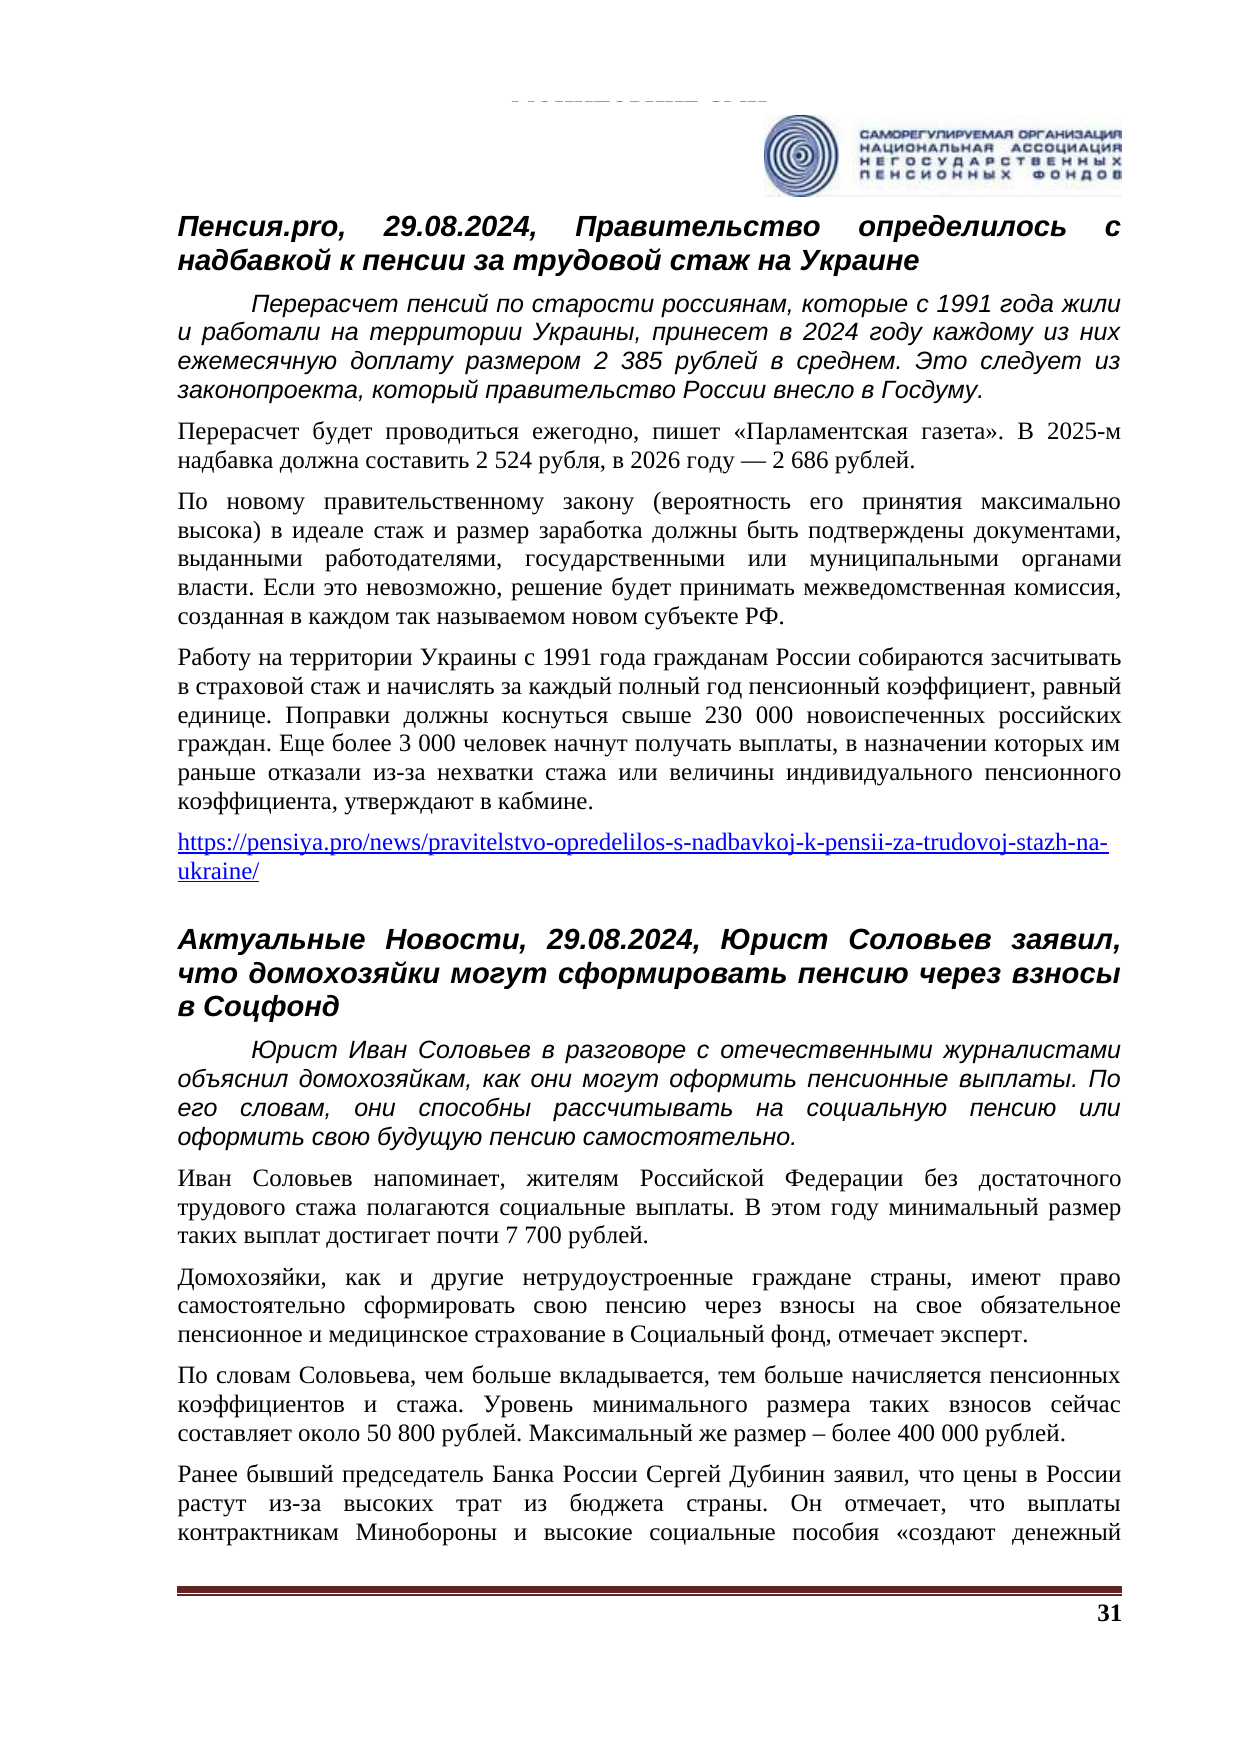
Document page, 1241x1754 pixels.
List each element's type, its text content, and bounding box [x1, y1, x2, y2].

subtitle Актуальные Новости, 29.08.2024, Юрист Соловьев заявил, что домохозяйки могут сформировать пенсию через взносы в Соцфонд [177, 922, 1122, 1023]
subtitle Юрист Иван Соловьев в разговоре с отечественными журналистами объяснил домохозяйкам, как они могут оформить пенсионные выплаты. По его словам, они способны рассчитывать на социальную пенсию или оформить свою будущую пенсию самостоятельно. [177, 1035, 1122, 1150]
text Иван Соловьев напоминает, жителям Российской Федерации без достаточного трудового стажа полагаются социальные выплаты. В этом году минимальный размер таких выплат достигает почти 7 700 рублей. [177, 1163, 1122, 1249]
picture [764, 115, 1122, 197]
text По новому правительственному закону (вероятность его принятия максимально высока) в идеале стаж и размер заработка должны быть подтверждены документами, выданными работодателями, государственными или муниципальными органами власти. Если это невозможно, решение будет принимать межведомственная комиссия, созданная в каждом так называемом новом субъекте РФ. [177, 486, 1122, 630]
subtitle Пенсия.pro, 29.08.2024, Правительство определилось с надбавкой к пенсии за трудовой стаж на Украине [177, 209, 1122, 276]
text Работу на территории Украины с 1991 года гражданам России собираются засчитывать в страховой стаж и начислять за каждый полный год пенсионный коэффициент, равный единице. Поправки должны коснуться свыше 230 000 новоиспеченных российских граждан. Еще более 3 000 человек начнут получать выплаты, в назначении которых им раньше отказали из-за нехватки стажа или величины индивидуального пенсионного коэффициента, утверждают в кабмине. [177, 642, 1122, 815]
text https://pensiya.pro/news/pravitelstvo-opredelilos-s-nadbavkoj-k-pensii-za-trudovoj-stazh-na-ukraine/ [177, 827, 1122, 885]
text Перерасчет будет проводиться ежегодно, пишет «Парламентская газета». В 2025-м надбавка должна составить 2 524 рубля, в 2026 году — 2 686 рублей. [177, 416, 1122, 473]
text По словам Соловьева, чем больше вкладывается, тем больше начисляется пенсионных коэффициентов и стажа. Уровень минимального размера таких взносов сейчас составляет около 50 800 рублей. Максимальный же размер – более 400 000 рублей. [177, 1360, 1122, 1447]
text Домохозяйки, как и другие нетрудоустроенные граждане страны, имеют право самостоятельно сформировать свою пенсию через взносы на свое обязательное пенсионное и медицинское страхование в Социальный фонд, отмечает эксперт. [177, 1262, 1122, 1348]
subtitle Перерасчет пенсий по старости россиянам, которые с 1991 года жили и работали на территории Украины, принесет в 2024 году каждому из них ежемесячную доплату размером 2 385 рублей в среднем. Это следует из законопроекта, который правительство России внесло в Госдуму. [177, 288, 1122, 403]
